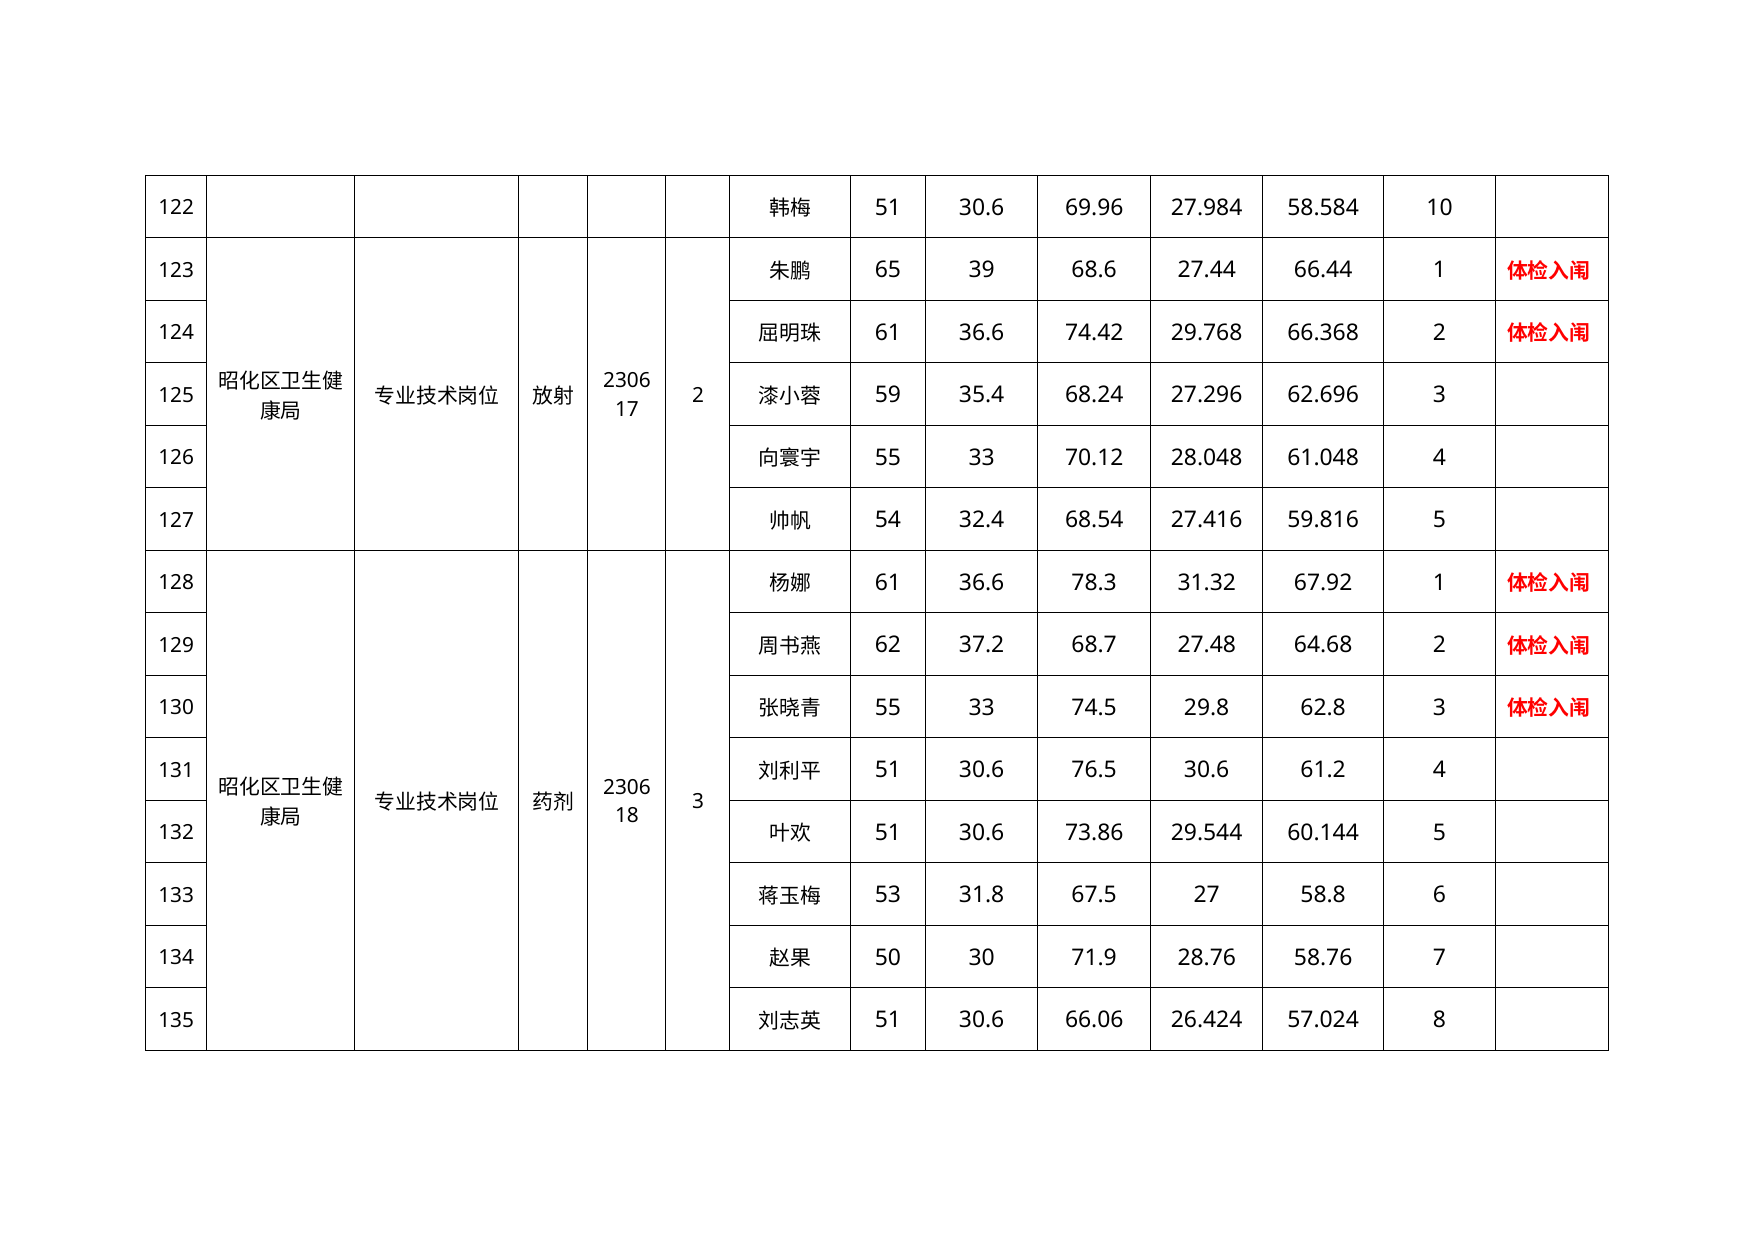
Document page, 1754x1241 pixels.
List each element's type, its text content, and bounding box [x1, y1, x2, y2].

table_cell [1496, 426, 1608, 487]
table_cell 帅帆 [730, 488, 850, 550]
table_cell 122 [146, 176, 206, 237]
table_cell 37.2 [926, 613, 1037, 675]
table_cell 67.92 [1263, 551, 1383, 612]
table_cell 39 [926, 238, 1037, 300]
table_cell 刘利平 [730, 738, 850, 800]
table_cell 131 [146, 738, 206, 800]
table_cell 135 [146, 988, 206, 1050]
table_cell 蒋玉梅 [730, 863, 850, 925]
table_cell 70.12 [1038, 426, 1150, 487]
table_cell 体检入闱 [1496, 676, 1608, 737]
table_cell [1496, 488, 1608, 550]
table_cell 昭化区卫生健康局 [207, 238, 354, 550]
table_cell 2 [1384, 613, 1495, 675]
table_cell 76.5 [1038, 738, 1150, 800]
table_cell 30.6 [926, 988, 1037, 1050]
table_cell 27.416 [1151, 488, 1262, 550]
table_cell 51 [851, 176, 925, 237]
table_cell 58.76 [1263, 926, 1383, 987]
table_cell 刘志英 [730, 988, 850, 1050]
table_cell 74.5 [1038, 676, 1150, 737]
table_cell 58.8 [1263, 863, 1383, 925]
table_cell 68.24 [1038, 363, 1150, 425]
table_cell 230618 [588, 551, 665, 1050]
table_cell 5 [1384, 801, 1495, 862]
table_cell 30.6 [1151, 738, 1262, 800]
table_cell 69.96 [1038, 176, 1150, 237]
table_cell 54 [851, 488, 925, 550]
table_cell 129 [146, 613, 206, 675]
table_cell 33 [926, 426, 1037, 487]
table_cell 134 [146, 926, 206, 987]
table_cell 62.696 [1263, 363, 1383, 425]
table_cell [1496, 863, 1608, 925]
table_cell 1 [1384, 238, 1495, 300]
table_cell 4 [1384, 738, 1495, 800]
table_cell 53 [851, 863, 925, 925]
table_cell 药剂 [519, 551, 587, 1050]
table_cell 专业技术岗位 [355, 238, 518, 550]
table_cell 125 [146, 363, 206, 425]
table_cell 65 [851, 238, 925, 300]
table_cell 32.4 [926, 488, 1037, 550]
table_cell 30.6 [926, 176, 1037, 237]
table_cell 杨娜 [730, 551, 850, 612]
table_cell 66.44 [1263, 238, 1383, 300]
table_cell 叶欢 [730, 801, 850, 862]
table_cell 30.6 [926, 738, 1037, 800]
table_cell 29.544 [1151, 801, 1262, 862]
table_cell 2 [666, 238, 729, 550]
table_cell 68.7 [1038, 613, 1150, 675]
table_cell 5 [1384, 488, 1495, 550]
table_cell [1496, 988, 1608, 1050]
table_cell 2 [1384, 301, 1495, 362]
table_cell 51 [851, 801, 925, 862]
table_cell 33 [926, 676, 1037, 737]
table_cell 78.3 [1038, 551, 1150, 612]
table_cell 1 [1384, 551, 1495, 612]
table_cell 体检入闱 [1496, 551, 1608, 612]
table_cell 59 [851, 363, 925, 425]
table_cell 向寰宇 [730, 426, 850, 487]
table_cell 8 [1384, 988, 1495, 1050]
table_cell 27.48 [1151, 613, 1262, 675]
table_cell 61.048 [1263, 426, 1383, 487]
table_cell 68.6 [1038, 238, 1150, 300]
table_cell 6 [1384, 863, 1495, 925]
table_cell 28.048 [1151, 426, 1262, 487]
table_cell 27 [1151, 863, 1262, 925]
table_cell 体检入闱 [1496, 613, 1608, 675]
table_cell 3 [1384, 676, 1495, 737]
table_cell 屈明珠 [730, 301, 850, 362]
table_cell 132 [146, 801, 206, 862]
table_cell 36.6 [926, 301, 1037, 362]
table_cell 133 [146, 863, 206, 925]
table_cell 7 [1384, 926, 1495, 987]
table_cell 放射 [519, 238, 587, 550]
table_cell 68.54 [1038, 488, 1150, 550]
table_cell 张晓青 [730, 676, 850, 737]
table_cell [1496, 176, 1608, 237]
table_cell 51 [851, 988, 925, 1050]
table_cell 55 [851, 426, 925, 487]
table_cell 31.8 [926, 863, 1037, 925]
table_cell 31.32 [1151, 551, 1262, 612]
table_cell 64.68 [1263, 613, 1383, 675]
table_cell 50 [851, 926, 925, 987]
table_cell 赵果 [730, 926, 850, 987]
table_cell [1496, 363, 1608, 425]
table_cell 58.584 [1263, 176, 1383, 237]
table_cell 60.144 [1263, 801, 1383, 862]
table_cell 67.5 [1038, 863, 1150, 925]
table_cell [1496, 801, 1608, 862]
table_cell 韩梅 [730, 176, 850, 237]
table_cell 27.296 [1151, 363, 1262, 425]
table_cell [1496, 738, 1608, 800]
table_cell 61 [851, 301, 925, 362]
table_cell 27.44 [1151, 238, 1262, 300]
table_cell 51 [851, 738, 925, 800]
table_cell 128 [146, 551, 206, 612]
table_cell 30.6 [926, 801, 1037, 862]
table_cell 27.984 [1151, 176, 1262, 237]
table_cell 3 [1384, 363, 1495, 425]
table_cell 4 [1384, 426, 1495, 487]
table_cell 124 [146, 301, 206, 362]
table_cell 61.2 [1263, 738, 1383, 800]
table_cell 126 [146, 426, 206, 487]
table_cell 昭化区卫生健康局 [207, 551, 354, 1050]
table_cell 123 [146, 238, 206, 300]
table_cell [1496, 926, 1608, 987]
table_cell 29.8 [1151, 676, 1262, 737]
table_cell 62 [851, 613, 925, 675]
table_cell 230617 [588, 238, 665, 550]
table_cell 3 [666, 551, 729, 1050]
table_cell 26.424 [1151, 988, 1262, 1050]
table_cell 127 [146, 488, 206, 550]
table_cell 28.76 [1151, 926, 1262, 987]
table_cell 74.42 [1038, 301, 1150, 362]
table_cell 62.8 [1263, 676, 1383, 737]
table_cell 71.9 [1038, 926, 1150, 987]
table_cell 专业技术岗位 [355, 551, 518, 1050]
table_cell 周书燕 [730, 613, 850, 675]
table_cell 59.816 [1263, 488, 1383, 550]
table_cell 朱鹏 [730, 238, 850, 300]
table_cell 10 [1384, 176, 1495, 237]
table_cell 55 [851, 676, 925, 737]
table_cell 130 [146, 676, 206, 737]
table_cell 30 [926, 926, 1037, 987]
table_cell 61 [851, 551, 925, 612]
table_cell 66.06 [1038, 988, 1150, 1050]
table_cell 体检入闱 [1496, 238, 1608, 300]
table_cell 漆小蓉 [730, 363, 850, 425]
table_cell 66.368 [1263, 301, 1383, 362]
table_cell 35.4 [926, 363, 1037, 425]
table_cell 57.024 [1263, 988, 1383, 1050]
table_cell 体检入闱 [1496, 301, 1608, 362]
table_cell 73.86 [1038, 801, 1150, 862]
table_cell 29.768 [1151, 301, 1262, 362]
table_cell 36.6 [926, 551, 1037, 612]
